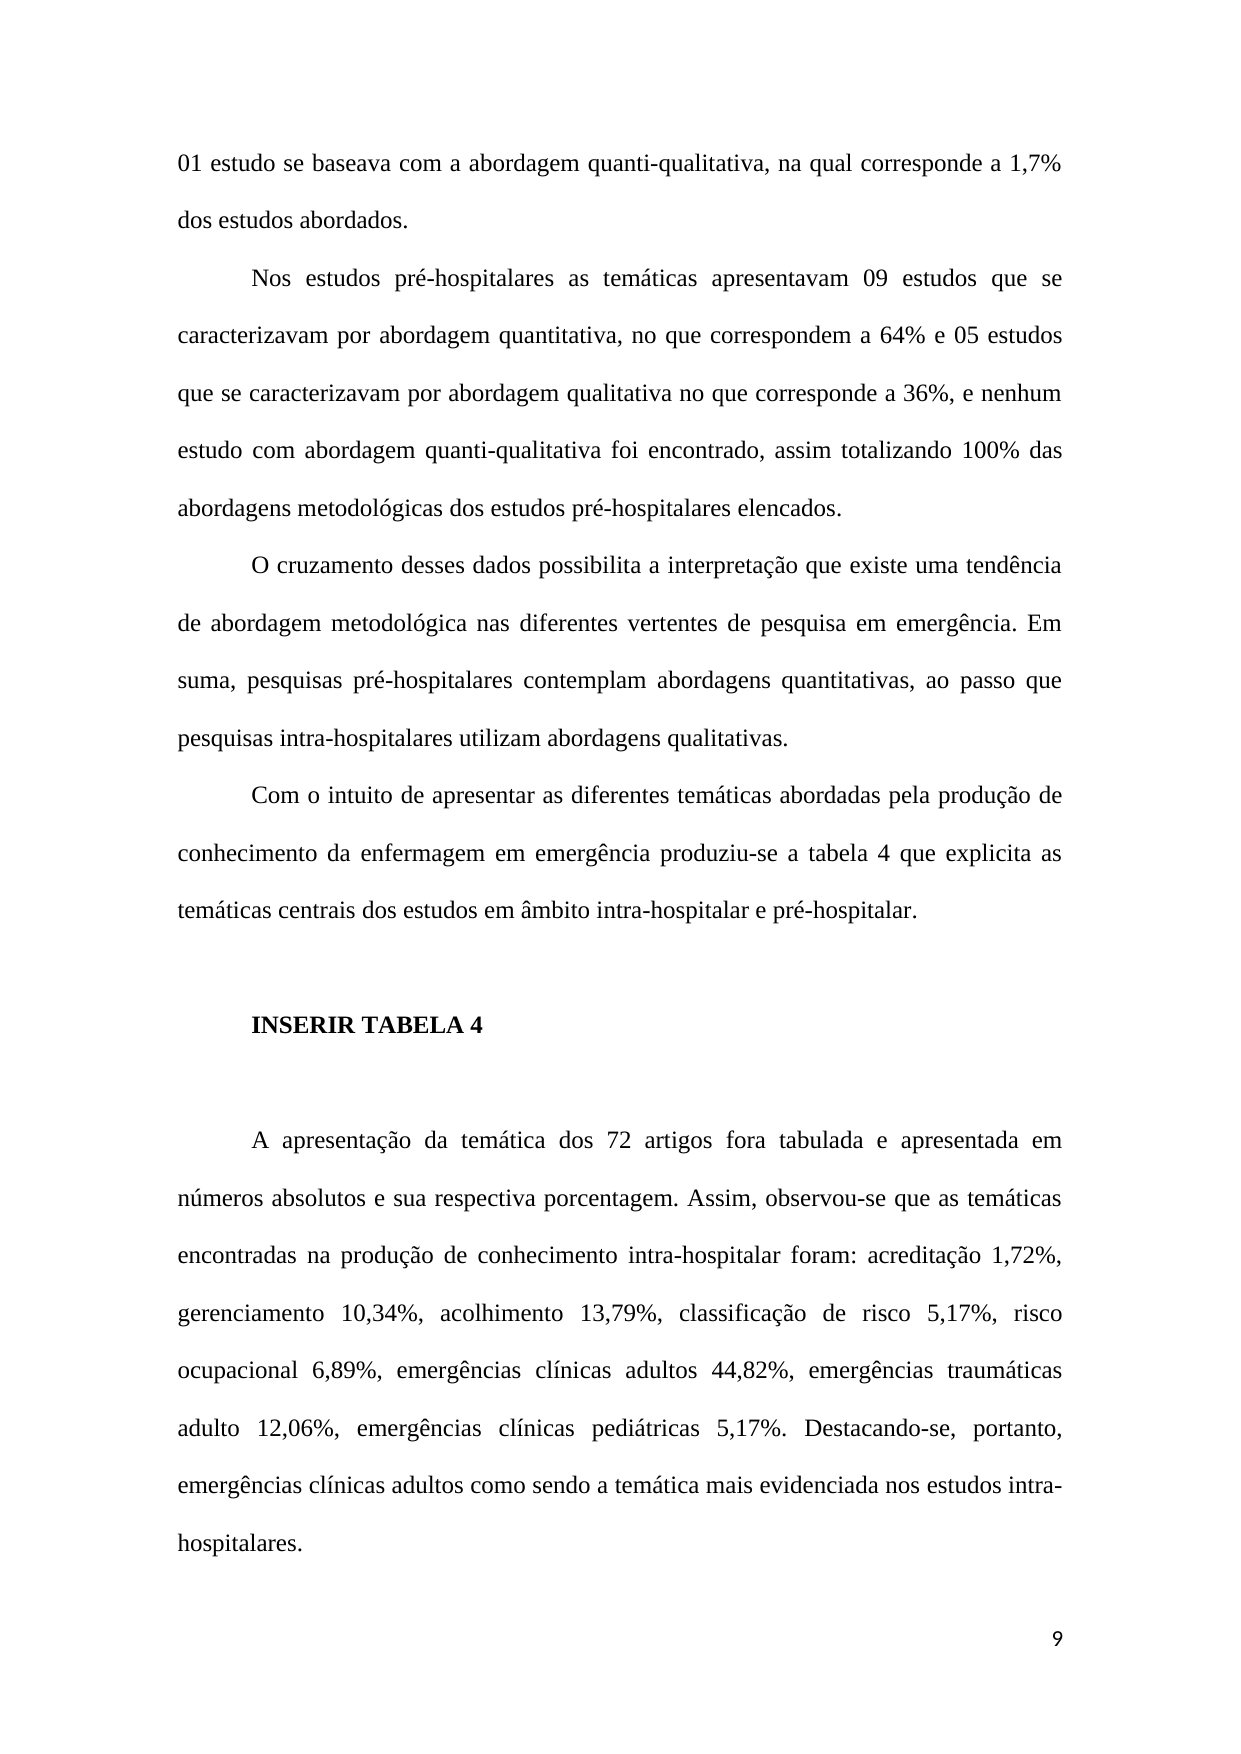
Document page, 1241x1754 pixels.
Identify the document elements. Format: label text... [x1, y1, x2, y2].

text Nos estudos pré-hospitalares as temáticas apresentavam 09 estudos que se caracterizavam por abordagem quantitativa, no que correspondem a 64% e 05 estudos que se caracterizavam por abordagem qualitativa no que corresponde a 36%, e nenhum estudo com abordagem quanti-qualitativa foi encontrado, assim totalizando 100% das abordagens metodológicas dos estudos pré-hospitalares elencados. [177, 263, 1063, 521]
text O cruzamento desses dados possibilita a interpretação que existe uma tendência de abordagem metodológica nas diferentes vertentes de pesquisa em emergência. Em suma, pesquisas pré-hospitalares contemplam abordagens quantitativas, ao passo que pesquisas intra-hospitalares utilizam abordagens qualitativas. [177, 550, 1063, 751]
text A apresentação da temática dos 72 artigos fora tabulada e apresentada em números absolutos e sua respectiva porcentagem. Assim, observou-se que as temáticas encontradas na produção de conhecimento intra-hospitalar foram: acreditação 1,72%, gerenciamento 10,34%, acolhimento 13,79%, classificação de risco 5,17%, risco ocupacional 6,89%, emergências clínicas adultos 44,82%, emergências traumáticas adulto 12,06%, emergências clínicas pediátricas 5,17%. Destacando-se, portanto, emergências clínicas adultos como sendo a temática mais evidenciada nos estudos intra-hospitalares. [177, 1125, 1063, 1556]
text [177, 148, 1063, 234]
text INSERIR TABELA 4 [177, 1010, 1063, 1039]
text Com o intuito de apresentar as diferentes temáticas abordadas pela produção de conhecimento da enfermagem em emergência produziu-se a tabela 4 que explicita as temáticas centrais dos estudos em âmbito intra-hospitalar e pré-hospitalar. [177, 780, 1063, 924]
